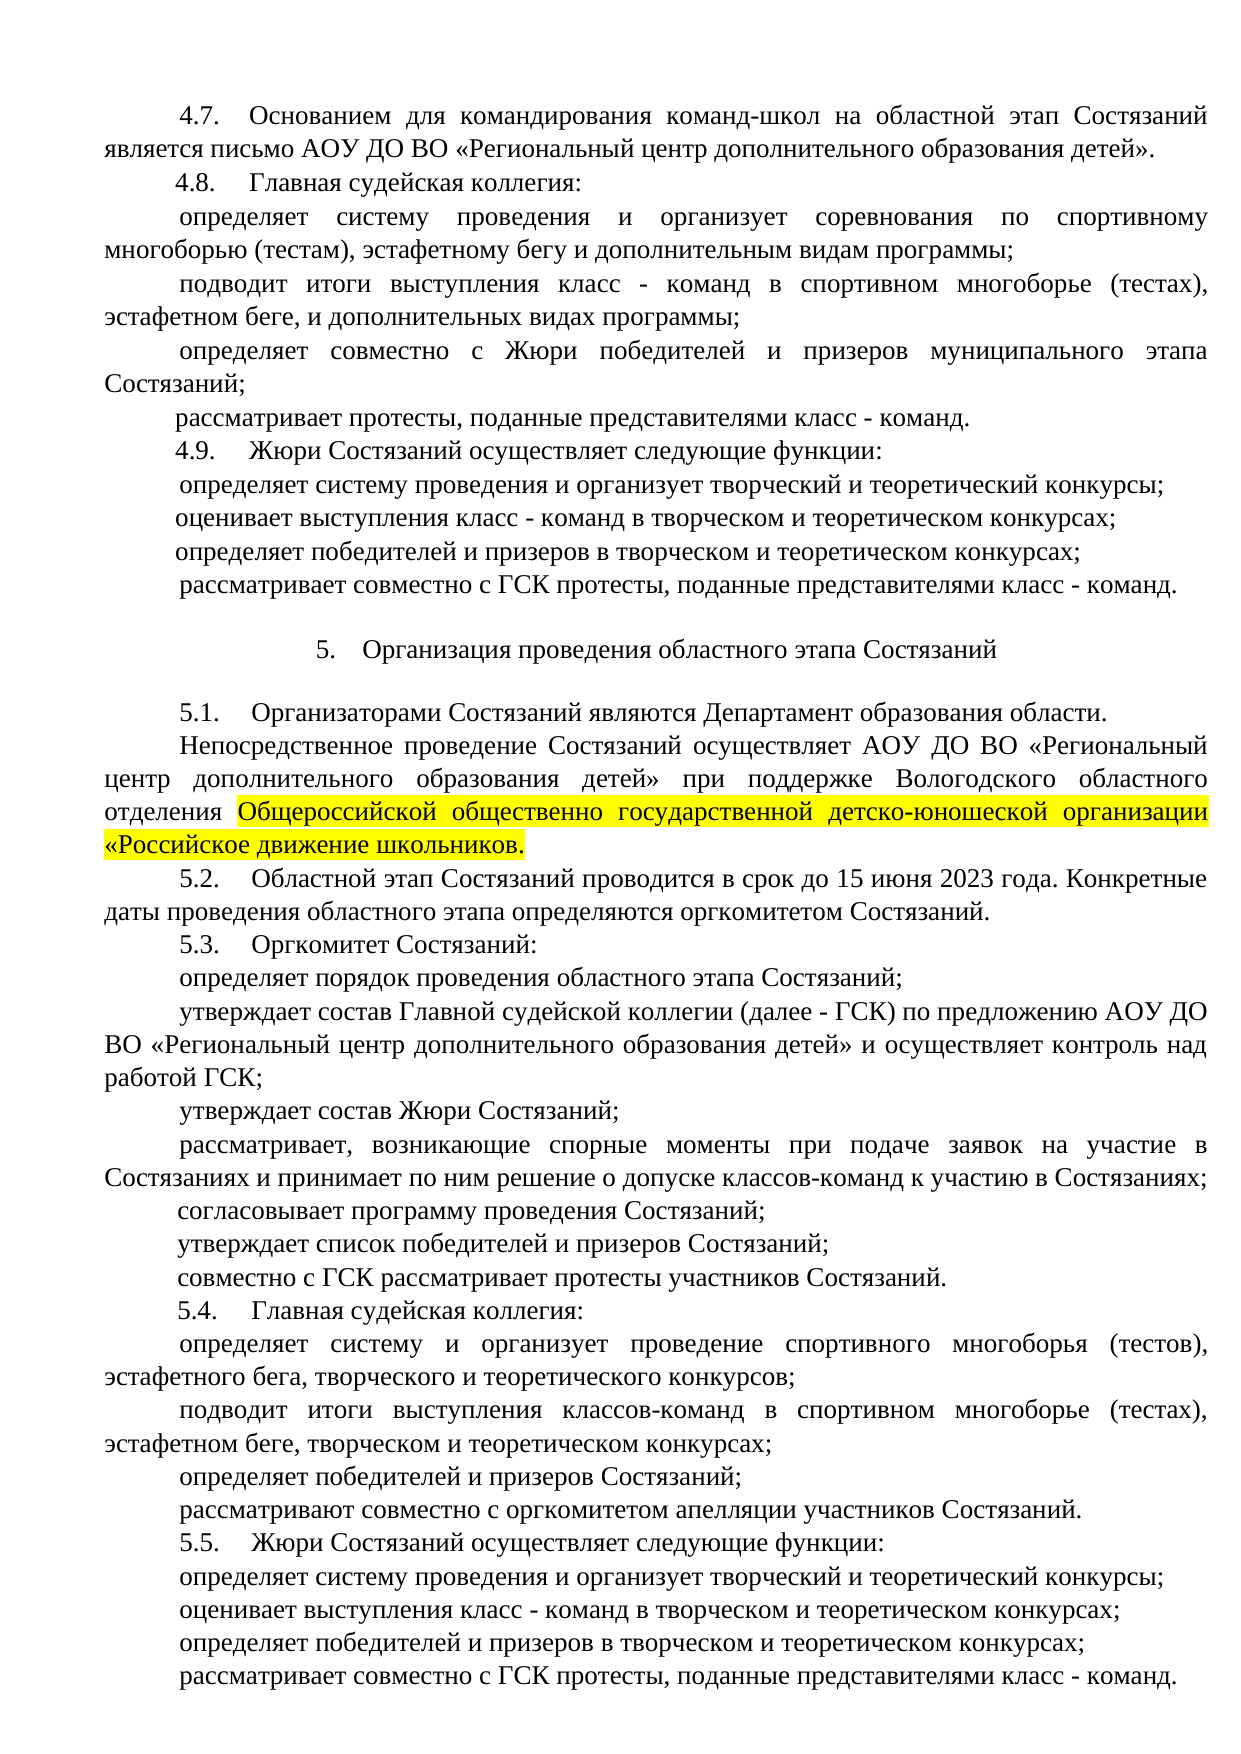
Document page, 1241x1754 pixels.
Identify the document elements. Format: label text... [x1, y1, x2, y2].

text согласовывает программу проведения Состязаний; [104, 1194, 1209, 1225]
text определяет победителей и призеров в творческом и теоретическом конкурсах; [104, 535, 1209, 566]
text определяет систему и организует проведение спортивного многоборья (тестов), эстафетного бега, творческого и теоретического конкурсов; [104, 1327, 1209, 1391]
text совместно с ГСК рассматривает протесты участников Состязаний. [104, 1261, 1209, 1292]
list Жюри Состязаний осуществляет следующие функции: [104, 1526, 1209, 1558]
list Организация проведения областного этапа Состязаний [104, 633, 1209, 664]
list Главная судейская коллегия: [104, 1294, 1209, 1325]
text подводит итоги выступления класс - команд в спортивном многоборье (тестах), эстафетном беге, и дополнительных видах программы; [104, 267, 1209, 331]
list Организаторами Состязаний являются Департамент образования области. [104, 696, 1209, 727]
text определяет победителей и призеров Состязаний; [104, 1460, 1209, 1491]
text определяет победителей и призеров в творческом и теоретическом конкурсах; [104, 1626, 1209, 1657]
text определяет совместно с Жюри победителей и призеров муниципального этапа Состязаний; [104, 334, 1209, 398]
text оценивает выступления класс - команд в творческом и теоретическом конкурсах; [104, 501, 1209, 533]
text определяет систему проведения и организует творческий и теоретический конкурсы; [104, 468, 1209, 499]
text оценивает выступления класс - команд в творческом и теоретическом конкурсах; [104, 1593, 1209, 1624]
text определяет порядок проведения областного этапа Состязаний; [104, 962, 1209, 993]
list Жюри Состязаний осуществляет следующие функции: [104, 434, 1209, 466]
text утверждает список победителей и призеров Состязаний; [104, 1227, 1209, 1258]
list Основанием для командирования команд-школ на областной этап Состязаний является письмо АОУ ДО ВО «Региональный центр дополнительного образования детей». [104, 99, 1209, 164]
text рассматривают совместно с оргкомитетом апелляции участников Состязаний. [104, 1493, 1209, 1524]
text рассматривает, возникающие спорные моменты при подаче заявок на участие в Состязаниях и принимает по ним решение о допуске классов-команд к участию в Состязаниях; [104, 1128, 1209, 1192]
text рассматривает протесты, поданные представителями класс - команд. [104, 401, 1209, 432]
text определяет систему проведения и организует соревнования по спортивному многоборью (тестам), эстафетному бегу и дополнительным видам программы; [104, 199, 1209, 264]
list Оргкомитет Состязаний: [104, 928, 1209, 959]
text рассматривает совместно с ГСК протесты, поданные представителями класс - команд. [104, 1659, 1209, 1691]
text Непосредственное проведение Состязаний осуществляет АОУ ДО ВО «Региональный центр дополнительного образования детей» при поддержке Вологодского областного отделения Общероссийской общественно государственной детско-юношеской организации «Российское движение школьников. [104, 729, 1209, 860]
text утверждает состав Главной судейской коллегии (далее - ГСК) по предложению АОУ ДО ВО «Региональный центр дополнительного образования детей» и осуществляет контроль над работой ГСК; [104, 995, 1209, 1092]
text подводит итоги выступления классов-команд в спортивном многоборье (тестах), эстафетном беге, творческом и теоретическом конкурсах; [104, 1393, 1209, 1458]
text рассматривает совместно с ГСК протесты, поданные представителями класс - команд. [104, 568, 1209, 600]
list Областной этап Состязаний проводится в срок до 15 июня 2023 года. Конкретные даты проведения областного этапа определяются оргкомитетом Состязаний. [104, 862, 1209, 926]
text определяет систему проведения и организует творческий и теоретический конкурсы; [104, 1560, 1209, 1591]
list Главная судейская коллегия: [104, 166, 1209, 197]
text утверждает состав Жюри Состязаний; [104, 1094, 1209, 1126]
